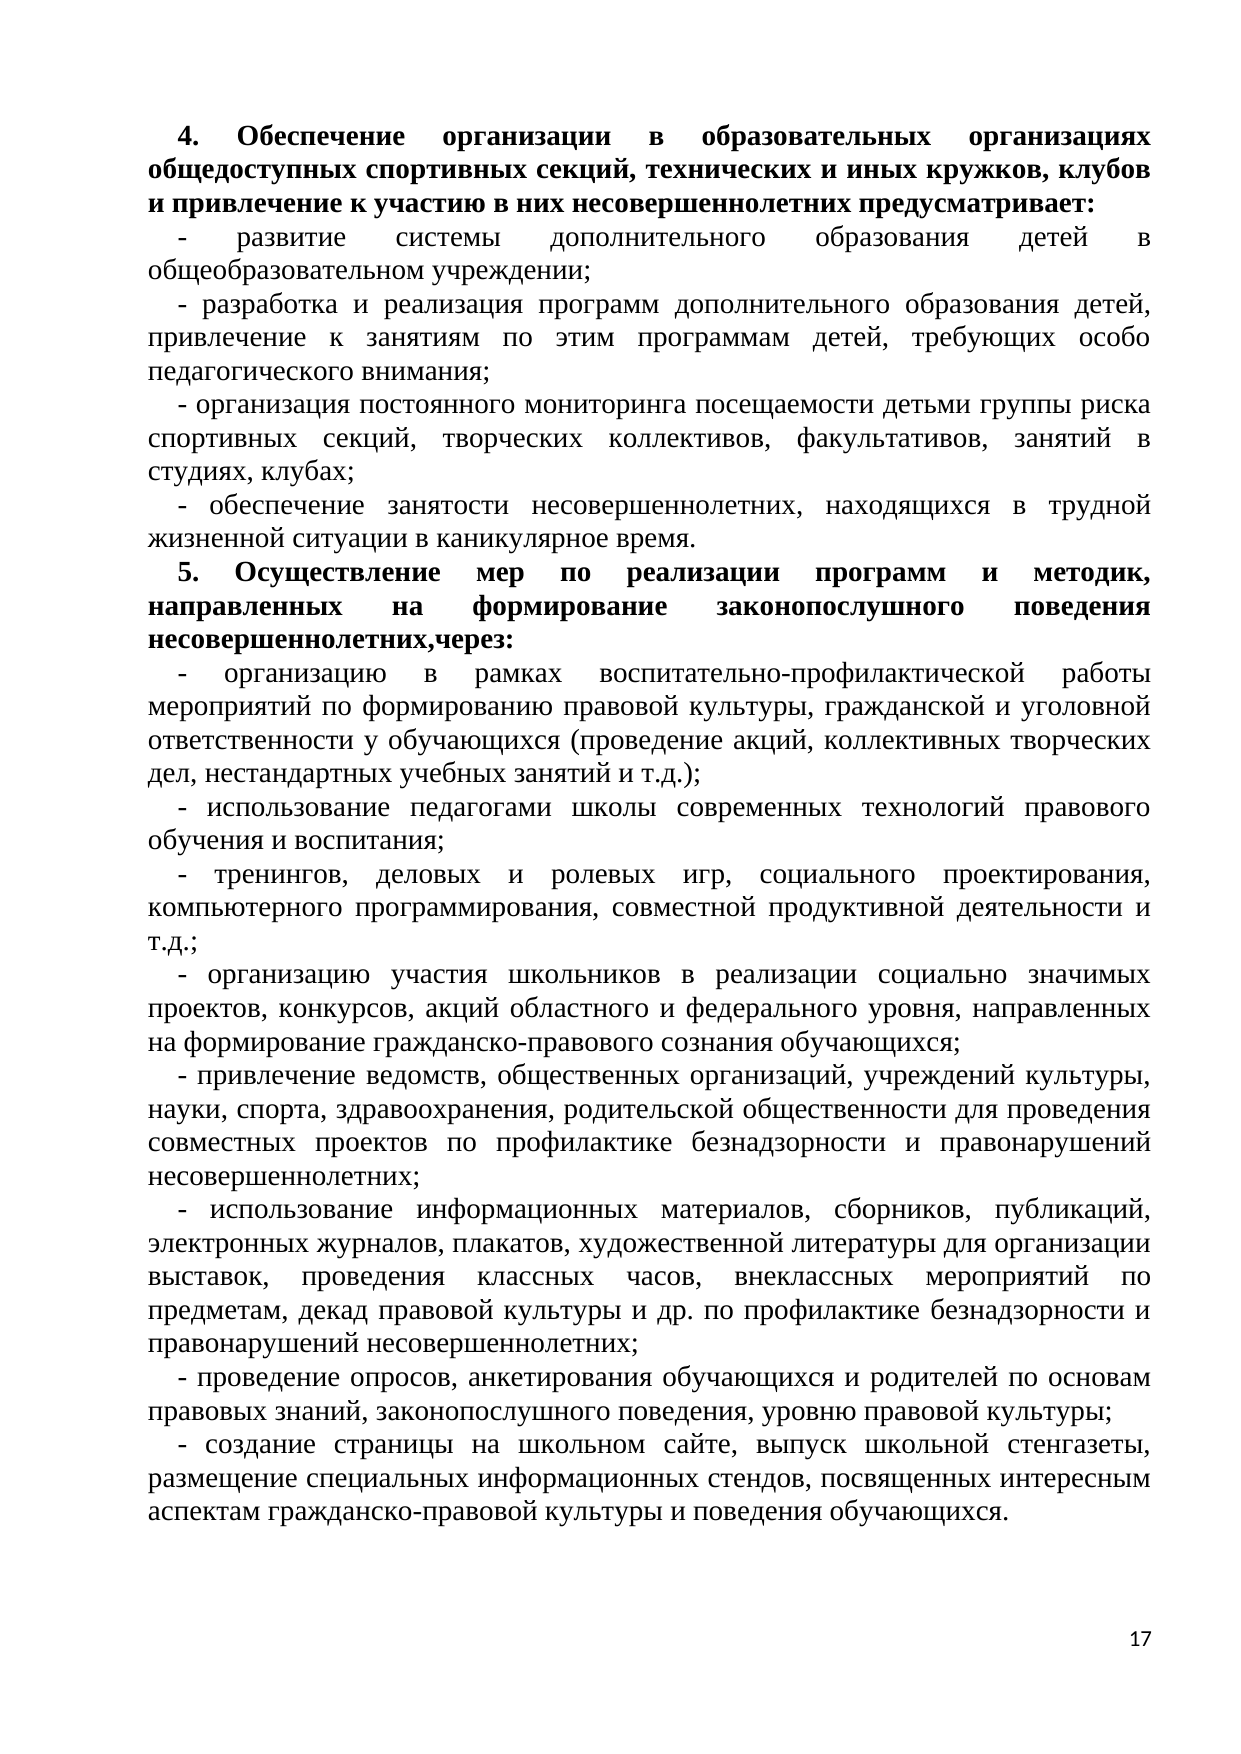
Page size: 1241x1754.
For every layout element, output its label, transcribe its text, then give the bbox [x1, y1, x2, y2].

text - организацию участия школьников в реализации социально значимых проектов, конкурсов, акций областного и федерального уровня, направленных на формирование гражданско-правового сознания обучающихся; [148, 957, 1152, 1057]
text 4. Обеспечение организации в образовательных организациях общедоступных спортивных секций, технических и иных кружков, клубов и привлечение к участию в них несовершеннолетних предусматривает: [148, 118, 1152, 219]
text - обеспечение занятости несовершеннолетних, находящихся в трудной жизненной ситуации в каникулярное время. [148, 487, 1152, 554]
text - использование педагогами школы современных технологий правового обучения и воспитания; [148, 789, 1152, 856]
text - организацию в рамках воспитательно-профилактической работы мероприятий по формированию правовой культуры, гражданской и уголовной ответственности у обучающихся (проведение акций, коллективных творческих дел, нестандартных учебных занятий и т.д.); [148, 655, 1152, 789]
text - развитие системы дополнительного образования детей в общеобразовательном учреждении; [148, 219, 1152, 286]
text - организация постоянного мониторинга посещаемости детьми группы риска спортивных секций, творческих коллективов, факультативов, занятий в студиях, клубах; [148, 386, 1152, 487]
text - разработка и реализация программ дополнительного образования детей, привлечение к занятиям по этим программам детей, требующих особо педагогического внимания; [148, 286, 1152, 386]
text - использование информационных материалов, сборников, публикаций, электронных журналов, плакатов, художественной литературы для организации выставок, проведения классных часов, внеклассных мероприятий по предметам, декад правовой культуры и др. по профилактике безнадзорности и правонарушений несовершеннолетних; [148, 1191, 1152, 1359]
text - создание страницы на школьном сайте, выпуск школьной стенгазеты, размещение специальных информационных стендов, посвященных интересным аспектам гражданско-правовой культуры и поведения обучающихся. [148, 1426, 1152, 1527]
text - привлечение ведомств, общественных организаций, учреждений культуры, науки, спорта, здравоохранения, родительской общественности для проведения совместных проектов по профилактике безнадзорности и правонарушений несовершеннолетних; [148, 1057, 1152, 1191]
text - проведение опросов, анкетирования обучающихся и родителей по основам правовых знаний, законопослушного поведения, уровню правовой культуры; [148, 1359, 1152, 1426]
text - тренингов, деловых и ролевых игр, социального проектирования, компьютерного программирования, совместной продуктивной деятельности и т.д.; [148, 856, 1152, 957]
text 5. Осуществление мер по реализации программ и методик, направленных на формирование законопослушного поведения несовершеннолетних,через: [148, 554, 1152, 655]
